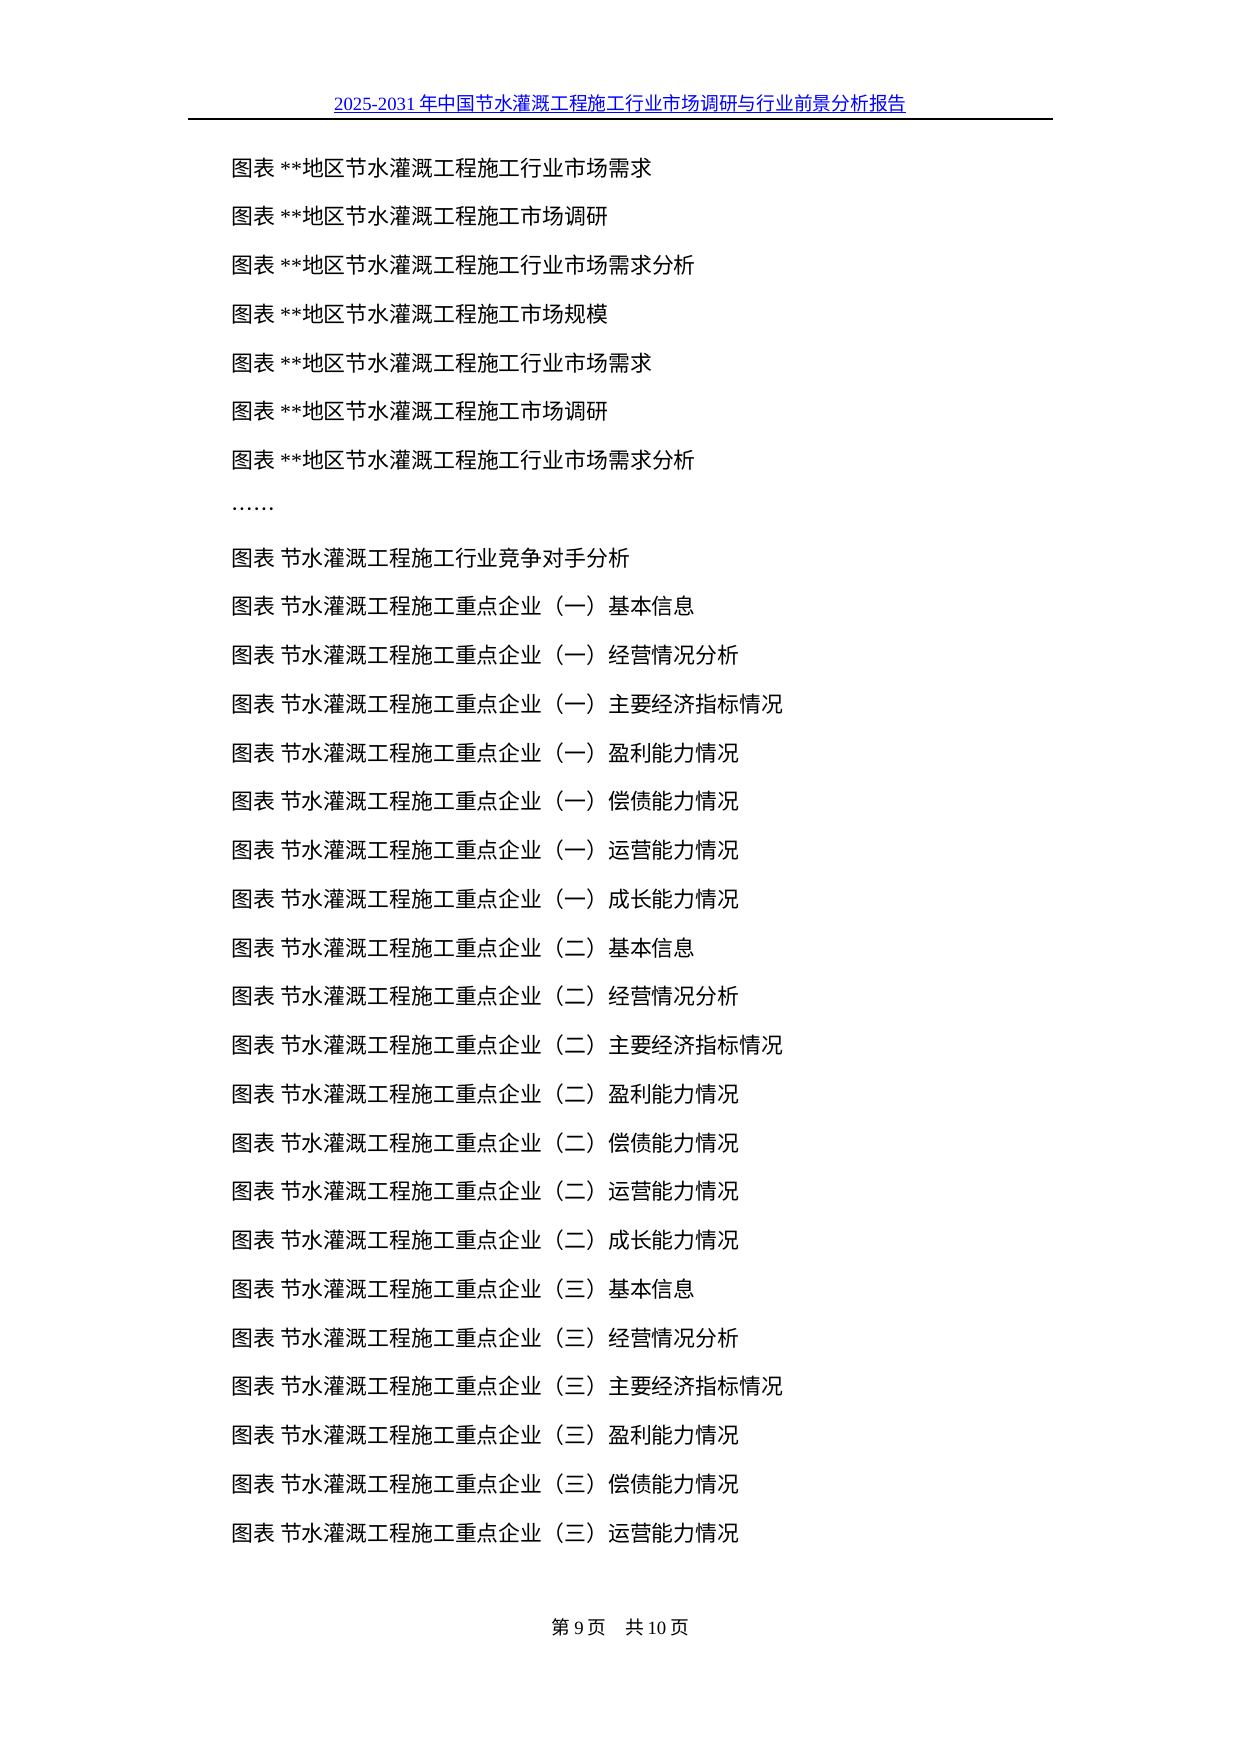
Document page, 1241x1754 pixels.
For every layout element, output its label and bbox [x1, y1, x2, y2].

text [187, 150, 1053, 1548]
